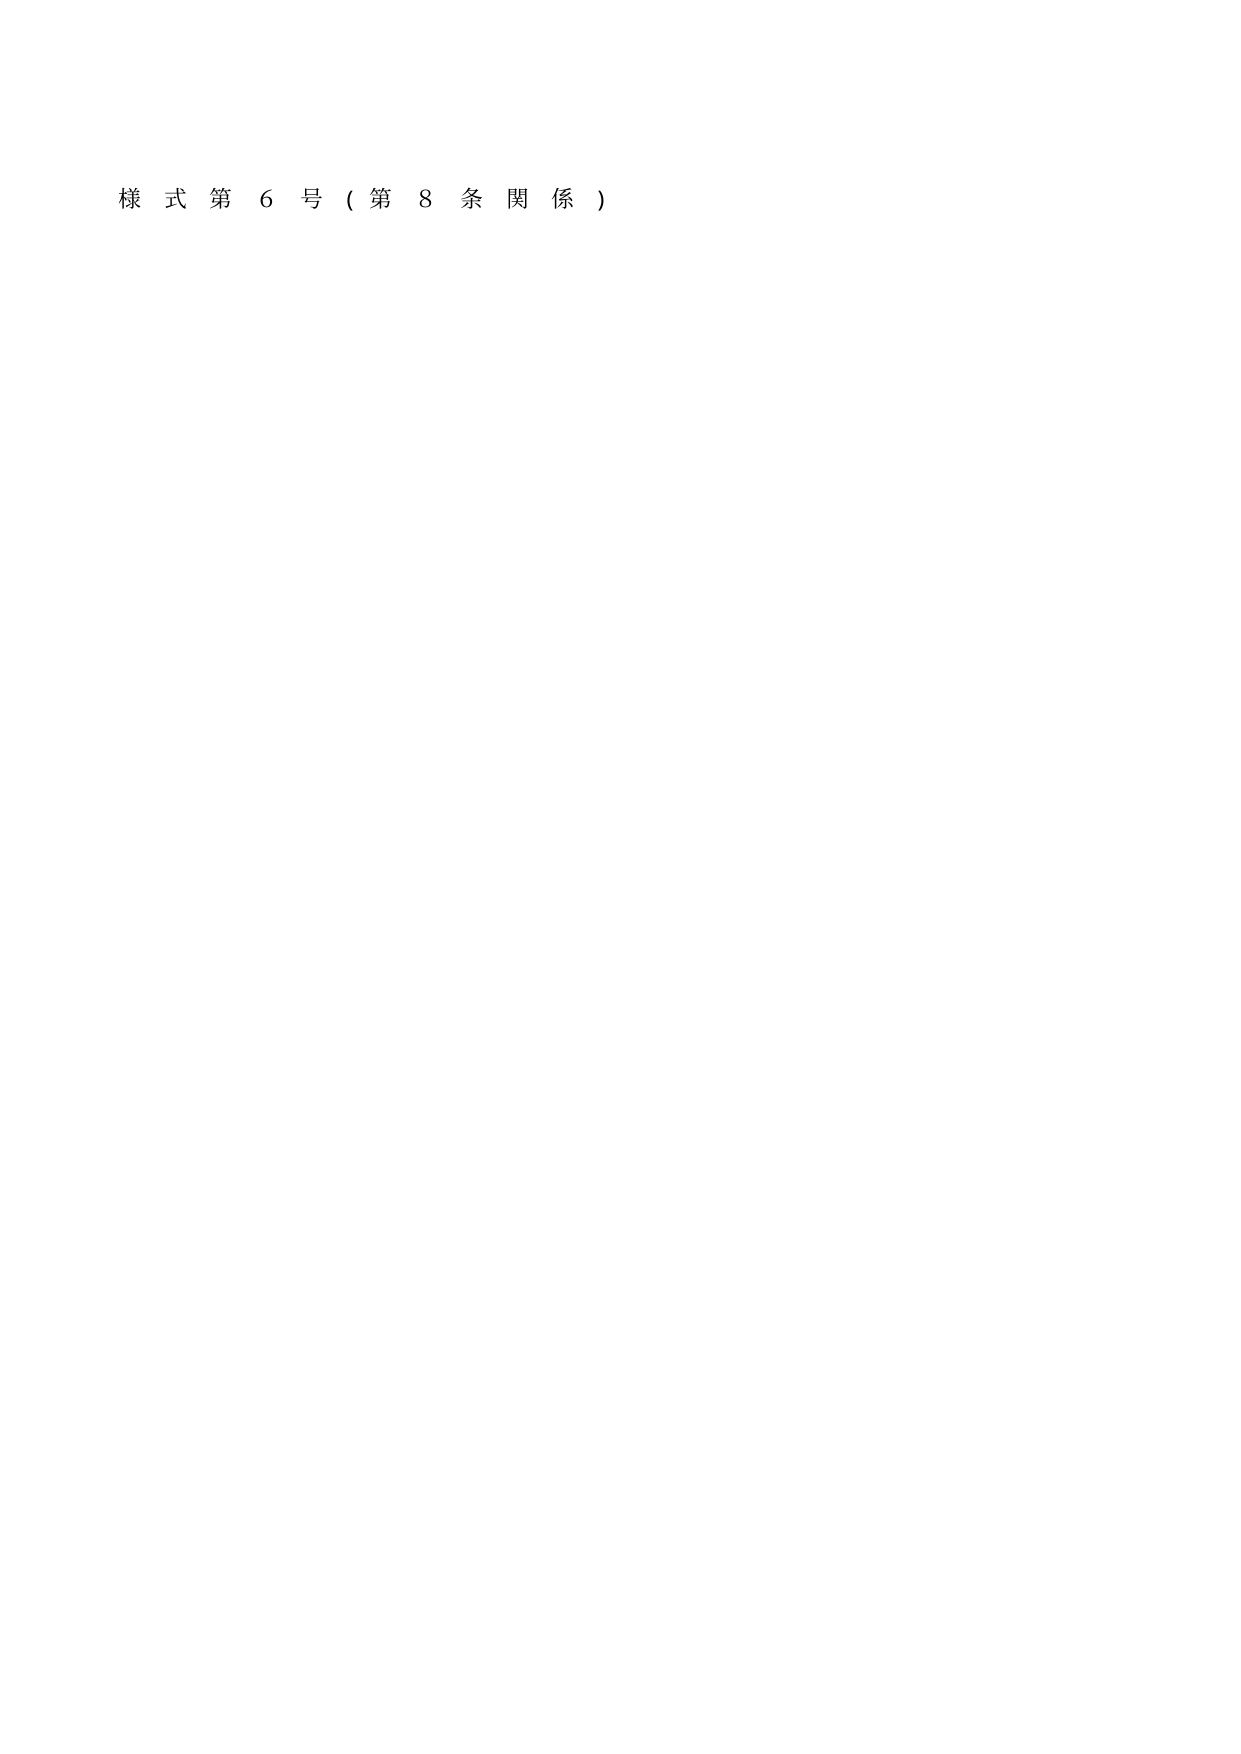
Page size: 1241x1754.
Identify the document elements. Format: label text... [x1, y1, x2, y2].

text 様式第６号(第８条関係) [118, 164, 1122, 232]
